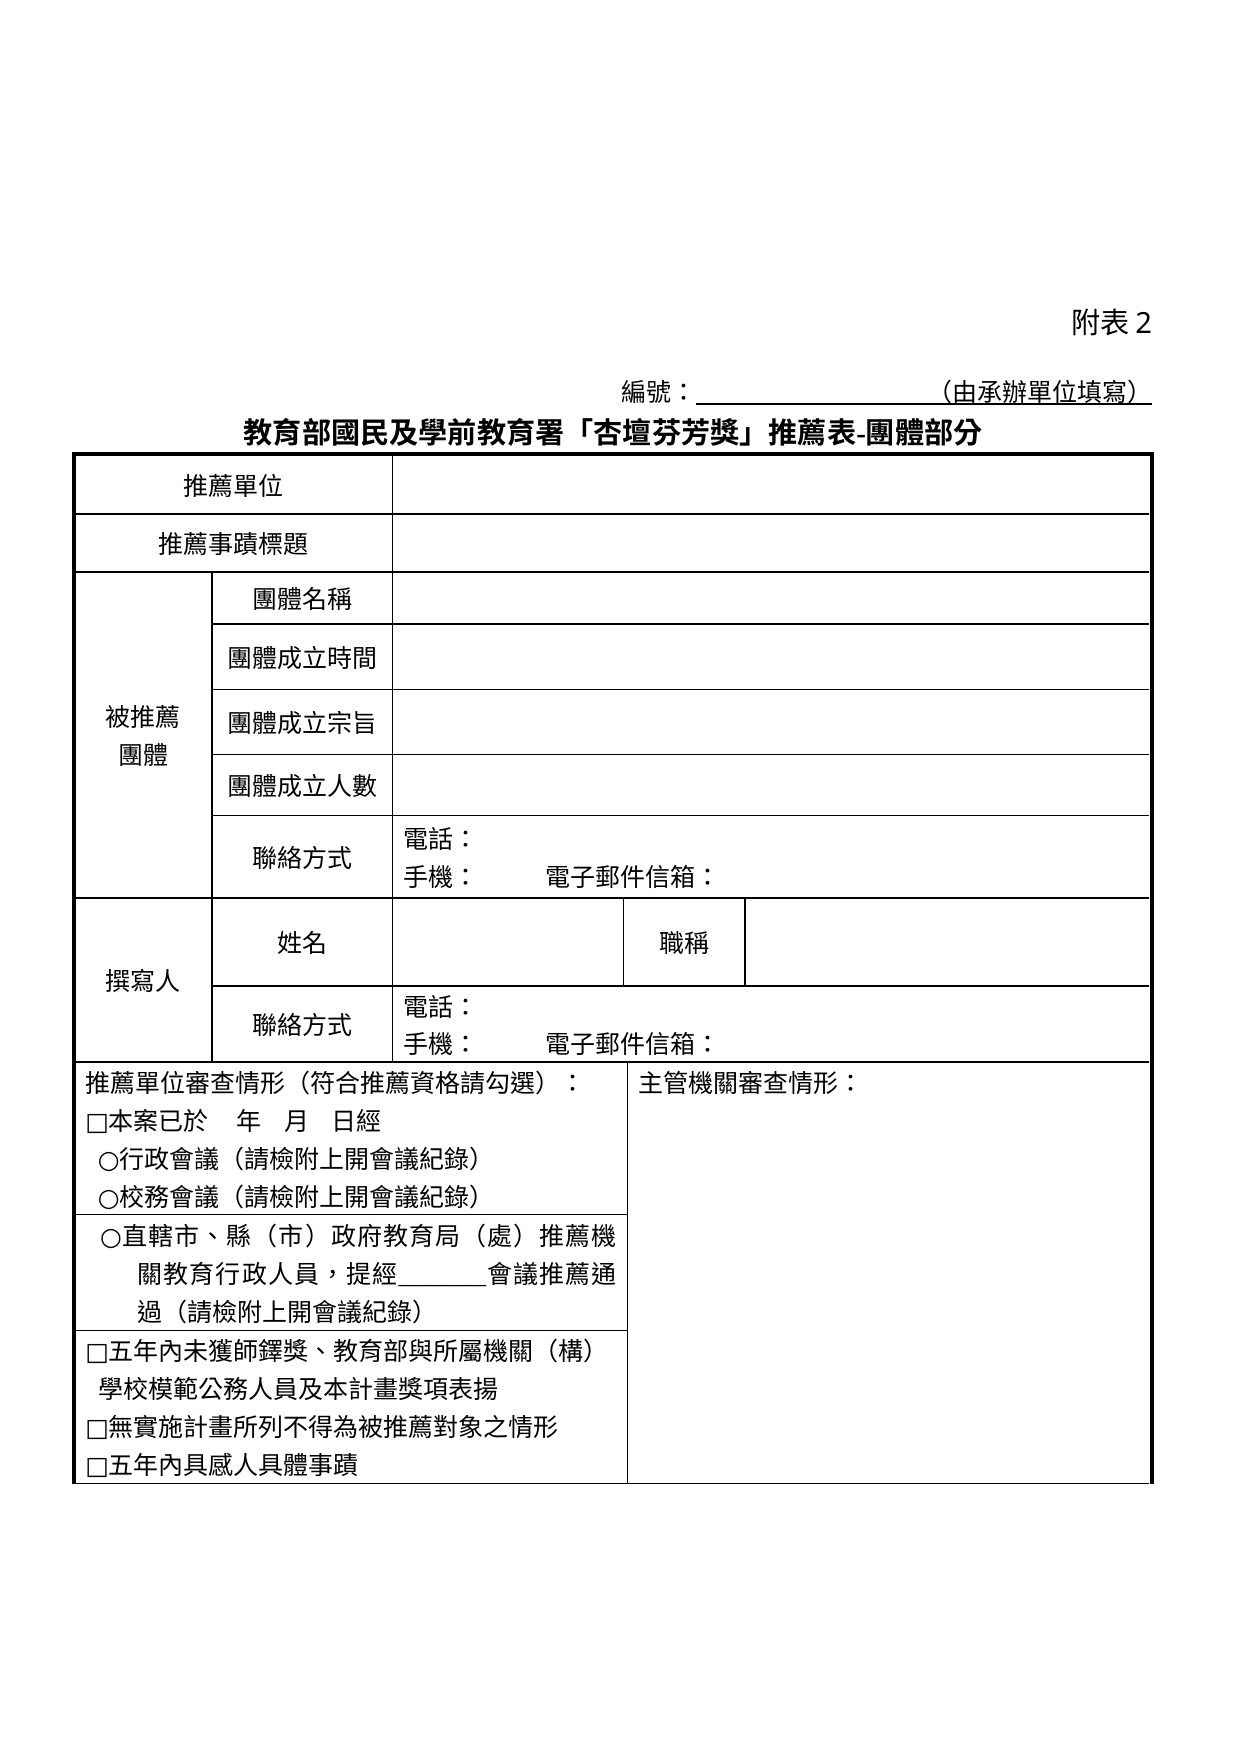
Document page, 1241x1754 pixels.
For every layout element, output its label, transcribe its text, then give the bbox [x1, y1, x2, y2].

table_cell 被推薦團體 [76, 573, 211, 897]
table_header [393, 456, 1150, 513]
table_cell [393, 754, 1150, 814]
text 編號： （由承辦單位填寫） [74, 371, 1152, 409]
table_cell 團體成立人數 [213, 755, 392, 814]
table_cell 團體成立時間 [213, 625, 392, 688]
table_cell 撰寫人 [76, 899, 211, 1061]
text 教育部國民及學前教育署「杏壇芬芳獎」推薦表-團體部分 [74, 409, 1152, 452]
table_cell 推薦事蹟標題 [76, 515, 392, 571]
table_cell [393, 571, 1150, 623]
table_cell [393, 899, 623, 985]
table_cell 聯絡方式 [213, 816, 392, 897]
table_cell □五年內未獲師鐸獎、教育部與所屬機關（構） 學校模範公務人員及本計畫獎項表揚 □無實施計畫所列不得為被推薦對象之情形 □五年內具感人具體事蹟 [76, 1331, 627, 1483]
table_cell [393, 623, 1150, 688]
table_cell 姓名 [213, 899, 392, 985]
table_cell 電話： 手機： 電子郵件信箱： [393, 815, 1150, 897]
table_cell ○直轄市、縣（市）政府教育局（處）推薦機關教育行政人員，提經_______會議推薦通過（請檢附上開會議紀錄） [76, 1215, 627, 1329]
text 附表2 [74, 283, 1152, 359]
table_cell 主管機關審查情形： 首長簽章： [628, 1061, 1150, 1483]
table_cell 推薦單位審查情形（符合推薦資格請勾選）： □本案已於 年 月 日經 ○行政會議（請檢附上開會議紀錄） ○校務會議（請檢附上開會議紀錄） [76, 1063, 627, 1214]
table_cell [746, 897, 1150, 985]
table_cell 團體名稱 [213, 573, 392, 623]
table_cell 電話： 手機： 電子郵件信箱： [393, 985, 1150, 1061]
table_cell [393, 689, 1150, 754]
table_cell 團體成立宗旨 [213, 690, 392, 754]
table_cell 職稱 [624, 899, 744, 985]
table_cell [393, 513, 1150, 571]
table_cell 聯絡方式 [213, 987, 392, 1061]
table_header 推薦單位 [76, 456, 392, 513]
